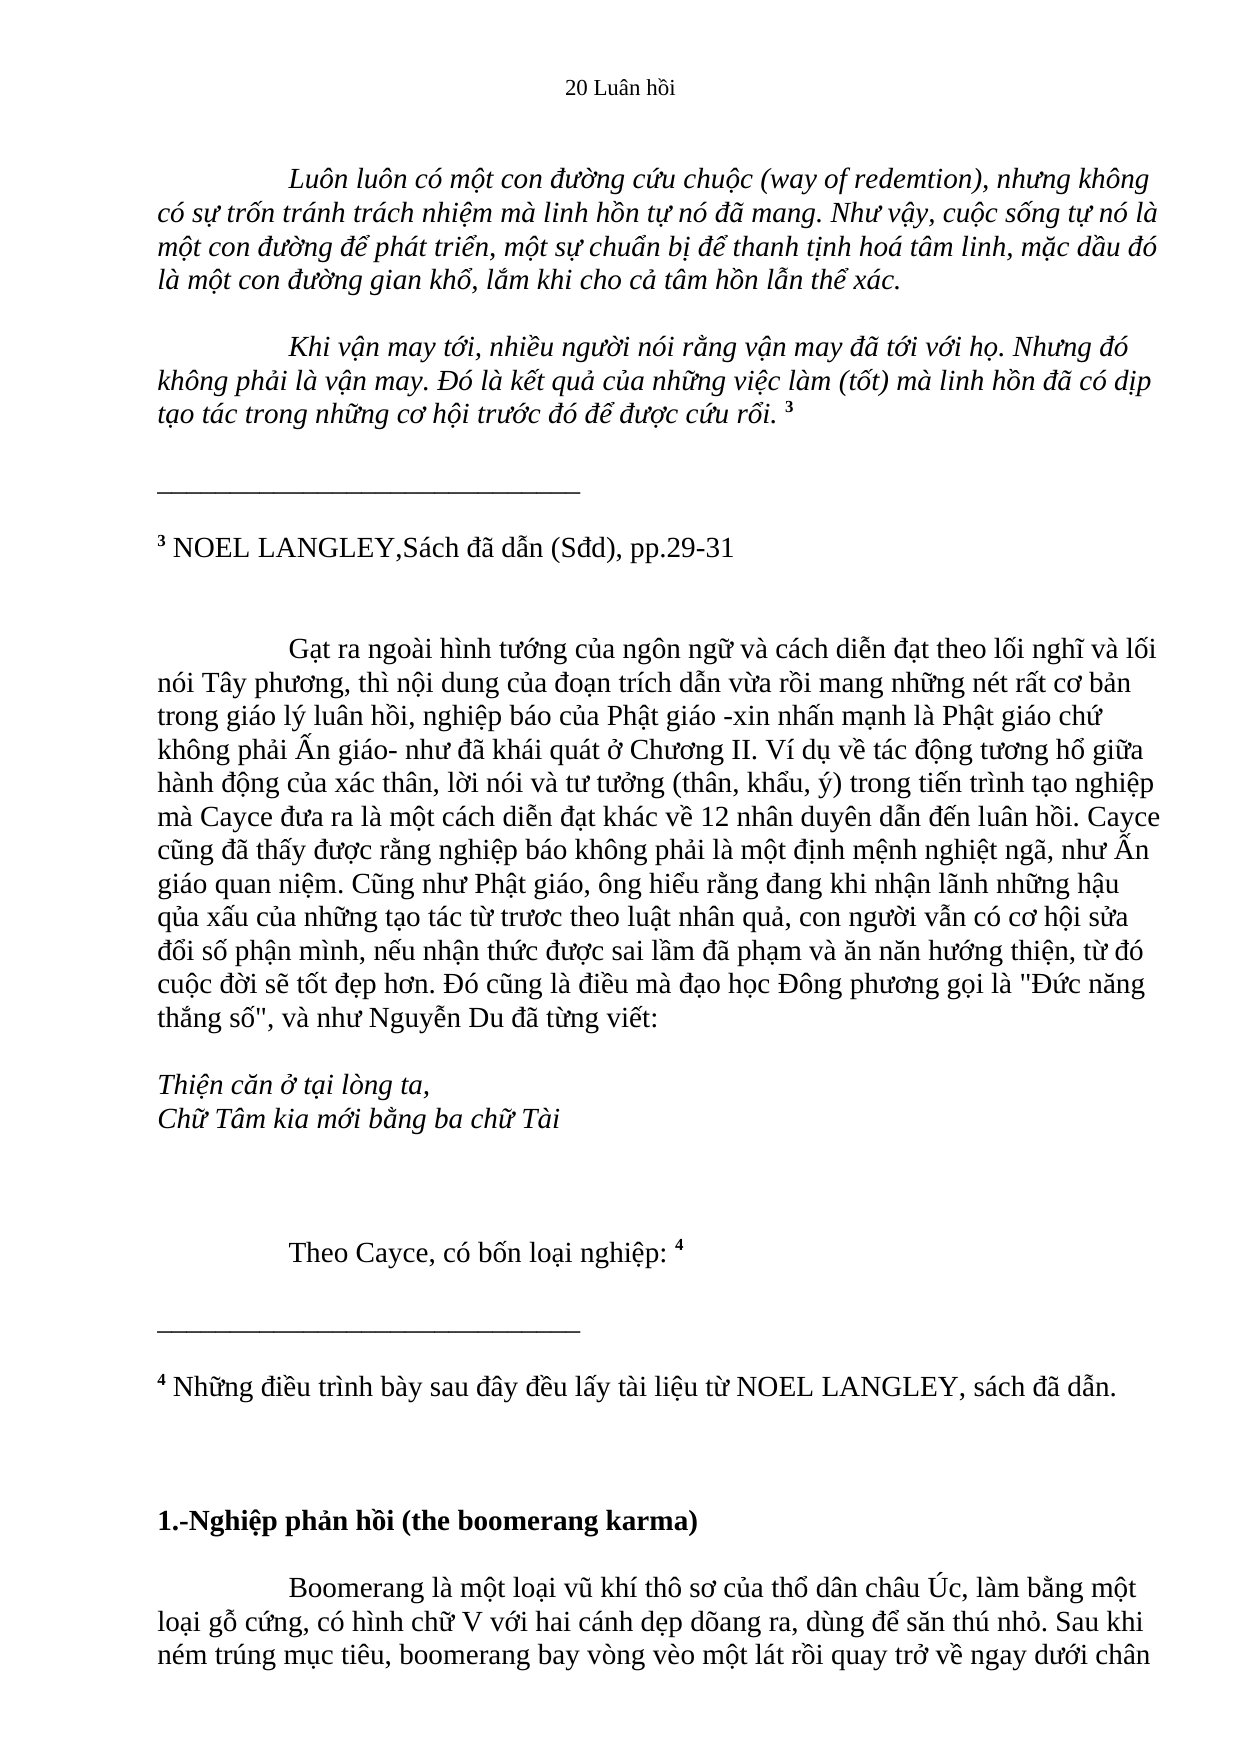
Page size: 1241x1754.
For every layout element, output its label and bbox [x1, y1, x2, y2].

table_cell [75, 128, 1165, 1671]
